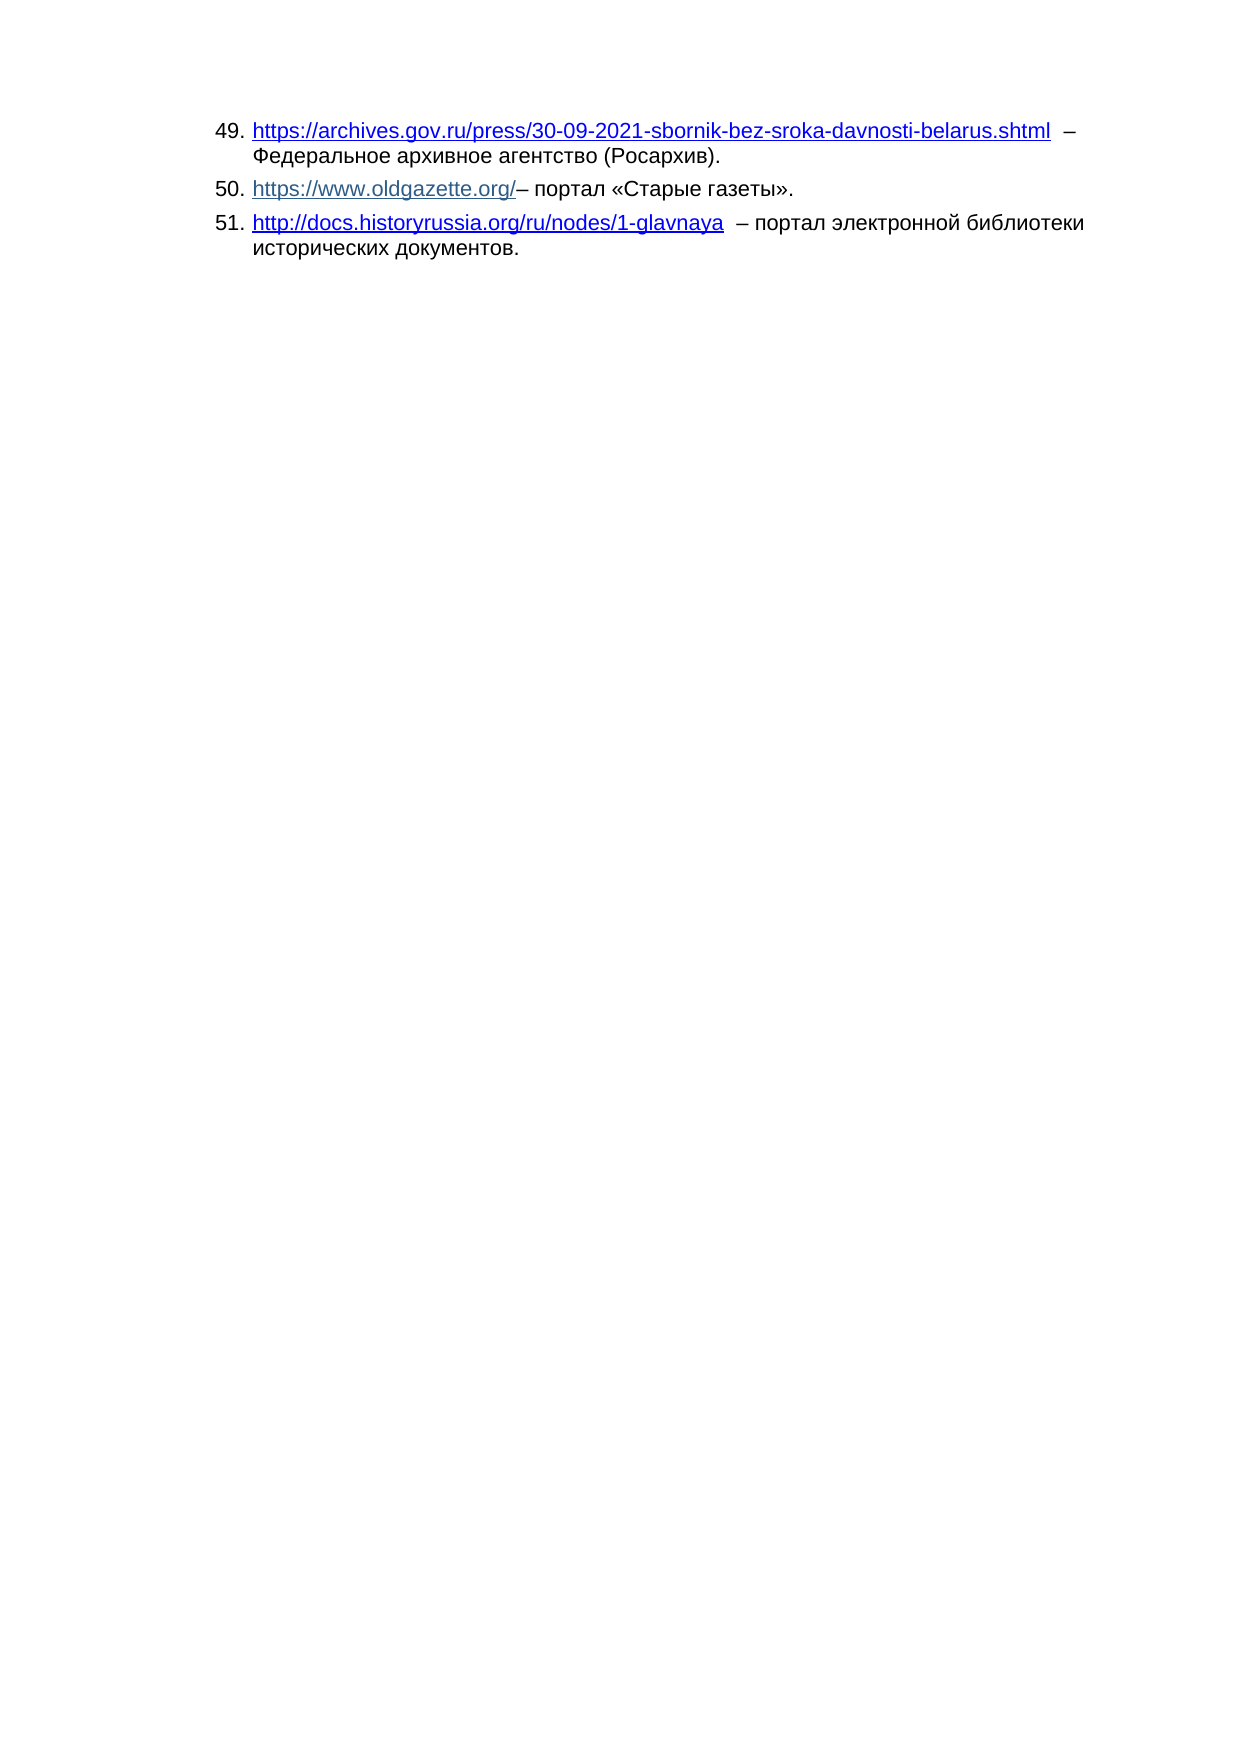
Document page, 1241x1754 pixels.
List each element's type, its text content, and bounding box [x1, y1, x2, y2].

list https://www.oldgazette.org/– портал «Старые газеты». [215, 176, 1152, 202]
list http://docs.historyrussia.org/ru/nodes/1-glavnaya – портал электронной библиотеки исторических документов. [215, 209, 1152, 260]
list https://archives.gov.ru/press/30-09-2021-sbornik-bez-sroka-davnosti-belarus.shtml – Федеральное архивное агентство (Росархив). [215, 118, 1152, 168]
